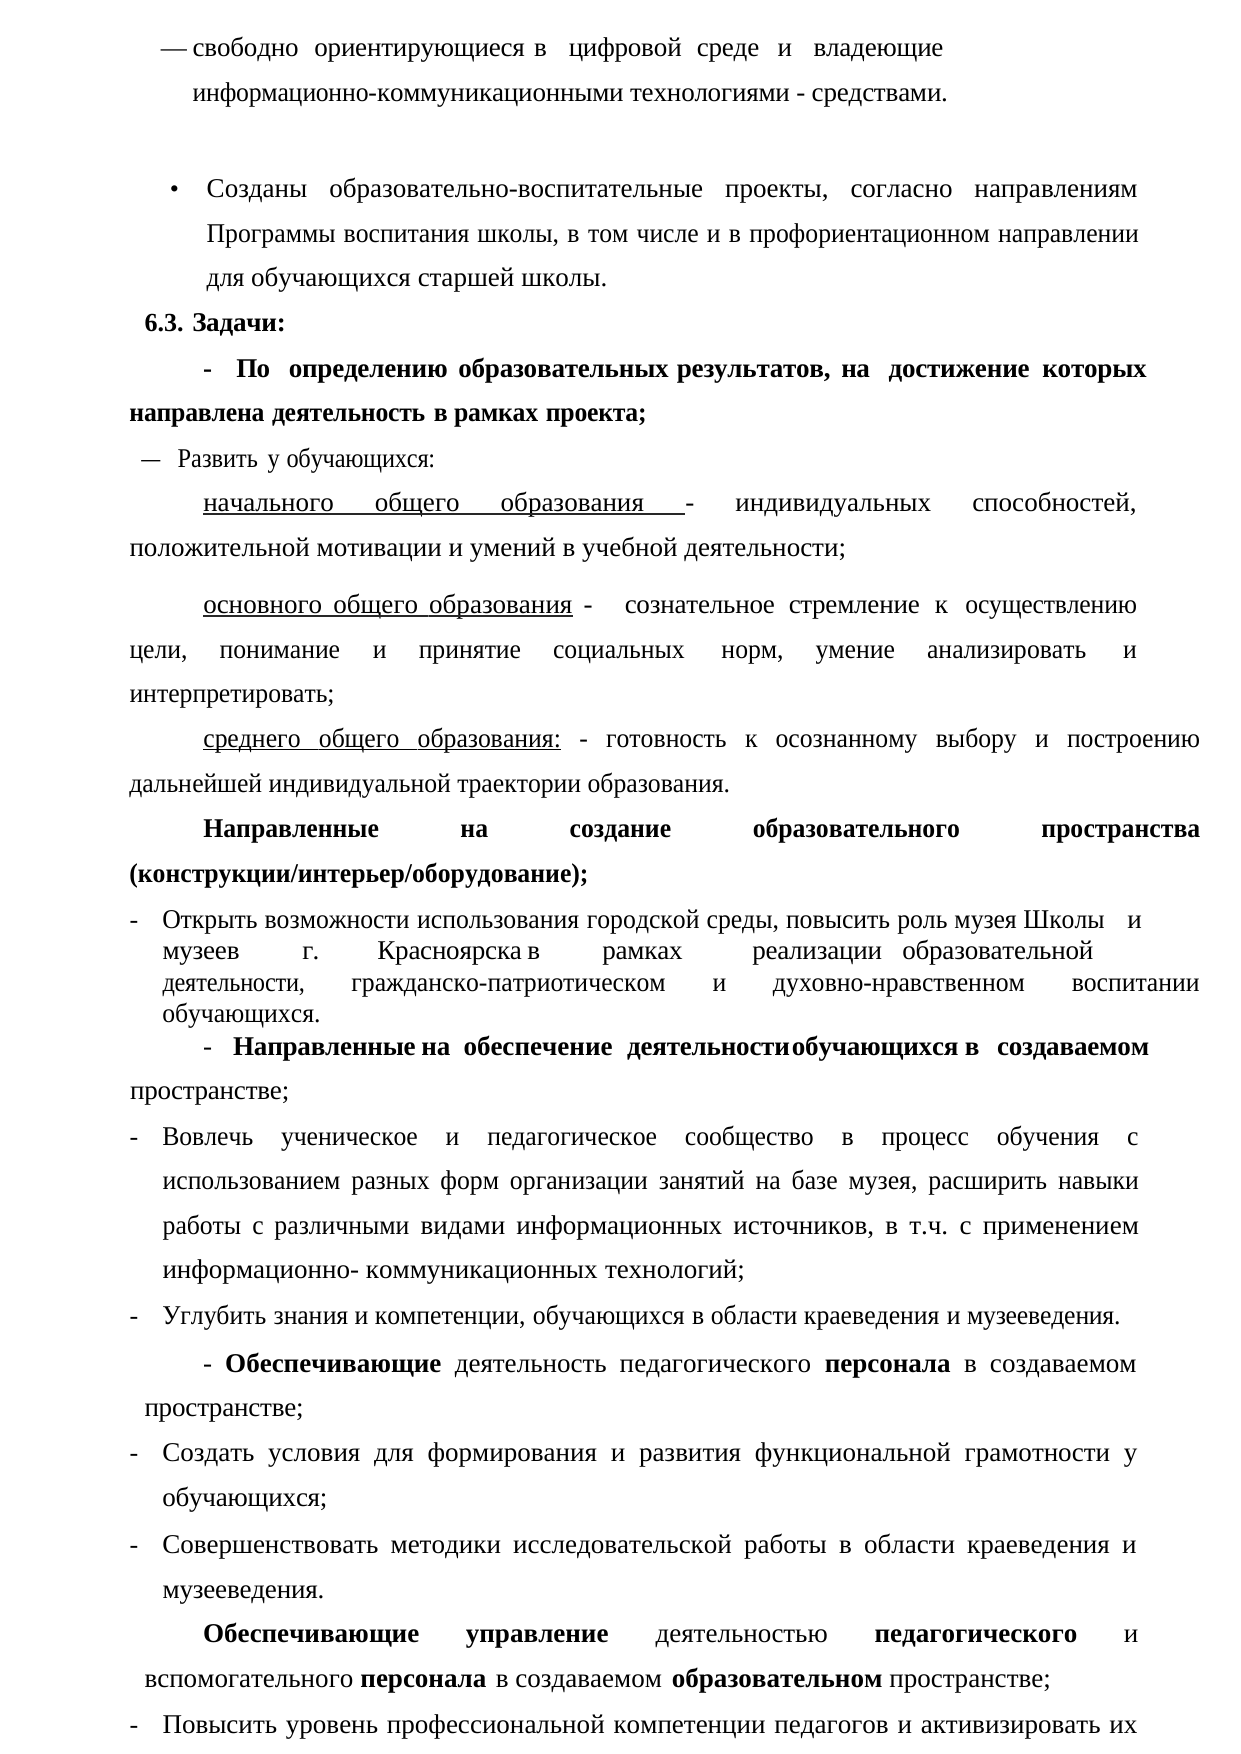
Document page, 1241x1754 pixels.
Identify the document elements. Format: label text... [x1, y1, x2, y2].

list свободно ориентирующиеся в цифровой среде и владеющие информационно-коммуникационными технологиями - средствами. [161, 31, 1140, 107]
text — Развить у обучающихся: [141, 442, 1201, 473]
list Вовлечь ученическое и педагогическое сообщество в процесс обучения с использованием разных форм организации занятий на базе музея, расширить навыки работы с различными видами информационных источников, в т.ч. с применением информационно- коммуникационных технологий; [129, 1120, 1140, 1284]
subtitle - Направленные на обеспечение деятельности обучающихся в создаваемом [203, 1030, 1201, 1061]
subtitle Задачи: [144, 306, 1201, 337]
list Открыть возможности использования городской среды, повысить роль музея Школы и музеев г. Красноярска в рамках реализации образовательной деятельности, гражданско-патриотическом и духовно-нравственном воспитании обучающихся. [129, 903, 1201, 1028]
list Создать условия для формирования и развития функциональной грамотности у обучающихся; [129, 1436, 1139, 1513]
text среднего общего образования: - готовность к осознанному выбору и построению дальнейшей индивидуальной траектории образования. [129, 722, 1201, 798]
list Углубить знания и компетенции, обучающихся в области краеведения и музееведения. [129, 1299, 1201, 1331]
text - Обеспечивающие деятельность педагогического персонала в создаваемом пространстве; [144, 1347, 1136, 1422]
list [129, 1708, 1139, 1739]
text начального общего образования - индивидуальных способностей, положительной мотивации и умений в учебной деятельности; [129, 486, 1137, 562]
list Совершенствовать методики исследовательской работы в области краеведения и музееведения. [129, 1528, 1138, 1604]
list Созданы образовательно-воспитательные проекты, согласно направлениям Программы воспитания школы, в том числе и в профориентационном направлении для обучающихся старшей школы. [169, 172, 1139, 292]
text Направленные на создание образовательного пространства (конструкции/интерьер/оборудование); [129, 812, 1201, 888]
text основного общего образования - сознательное стремление к осуществлению цели, понимание и принятие социальных норм, умение анализировать и интерпретировать; [129, 588, 1137, 708]
subtitle направлена деятельность в рамках проекта; [129, 396, 1201, 427]
text Обеспечивающие управление деятельностью педагогического и вспомогательного персонала в создаваемом образовательном пространстве; [144, 1617, 1138, 1693]
text пространстве; [130, 1074, 1201, 1106]
text - По определению образовательных результатов, на достижение которых [203, 352, 1201, 383]
